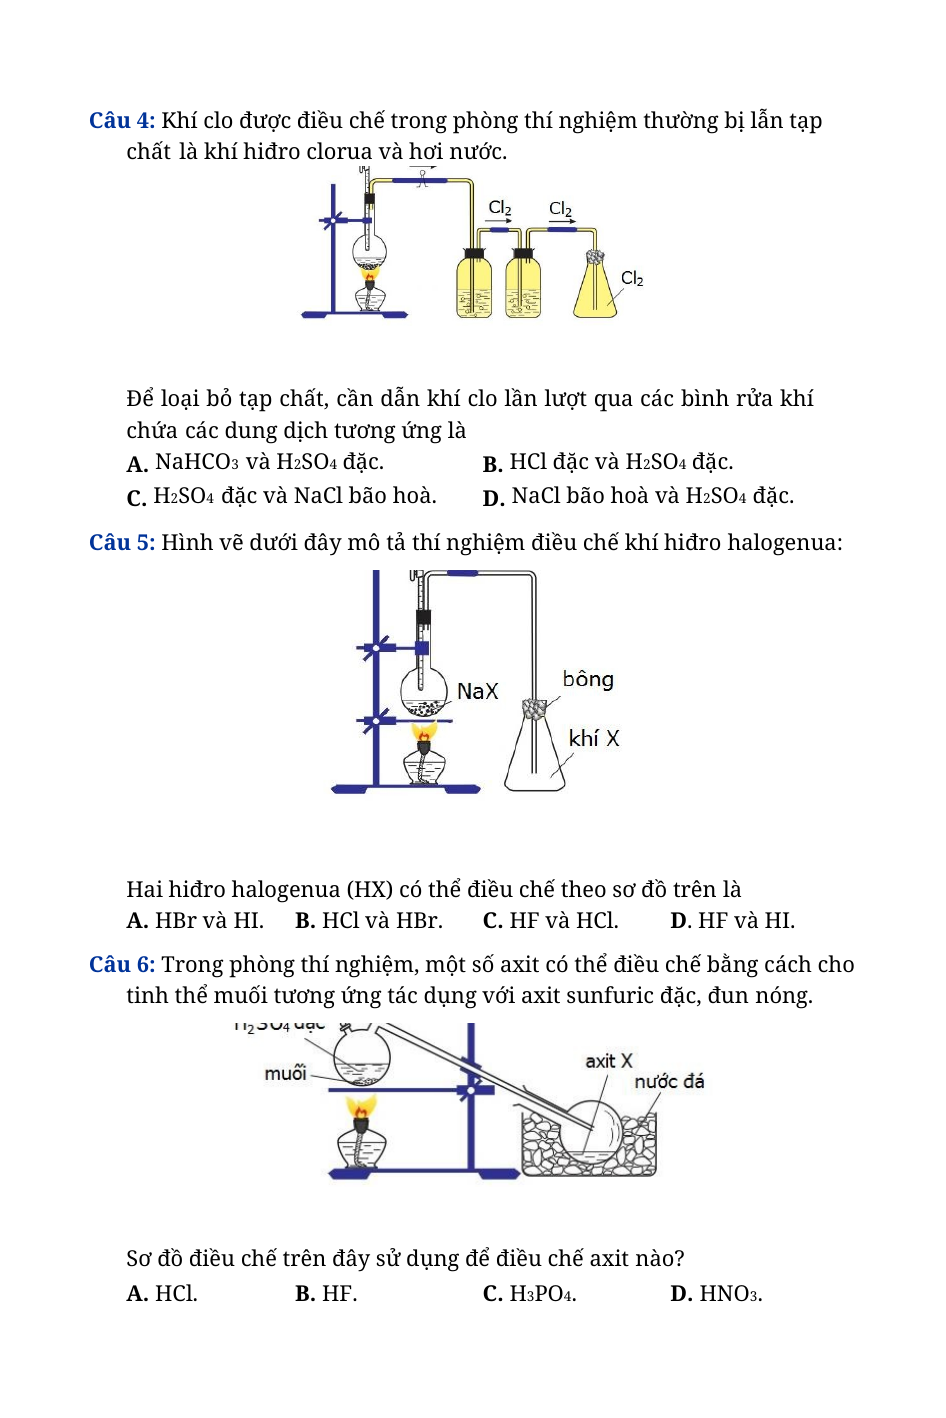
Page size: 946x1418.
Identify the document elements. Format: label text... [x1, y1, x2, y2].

text Câu 6: Trong phòng thí nghiệm, một số axit có thể điều chế bằng cách cho tinh thể muối tương ứng tác dụng với axit sunfuric đặc, đun nóng. [89, 949, 871, 1009]
text Sơ đồ điều chế trên đây sử dụng để điều chế axit nào? [126, 1243, 871, 1273]
picture [323, 570, 623, 801]
text Hai hiđro halogenua (HX) có thể điều chế theo sơ đồ trên là [126, 874, 871, 904]
text A. HBr và HI. B. HCl và HBr. C. HF và HCl. D. HF và HI. [126, 905, 871, 935]
text A. HCl. B. HF. C. H3PO4. D. HNO3. [126, 1278, 871, 1308]
picture [231, 1023, 713, 1187]
picture [291, 166, 648, 336]
text A. NaHCO3 và H2SO4 đặc. B. HCl đặc và H2SO4 đặc. [126, 446, 871, 479]
text Để loại bỏ tạp chất, cần dẫn khí clo lần lượt qua các bình rửa khí chứa các dung dịch tương ứng là [126, 383, 871, 444]
text Câu 4: Khí clo được điều chế trong phòng thí nghiệm thường bị lẫn tạp chất là khí hiđro clorua và hơi nước. [89, 105, 871, 166]
text Câu 5: Hình vẽ dưới đây mô tả thí nghiệm điều chế khí hiđro halogenua: [89, 527, 871, 556]
text C. H2SO4 đặc và NaCl bão hoà. D. NaCl bão hoà và H2SO4 đặc. [126, 480, 871, 513]
